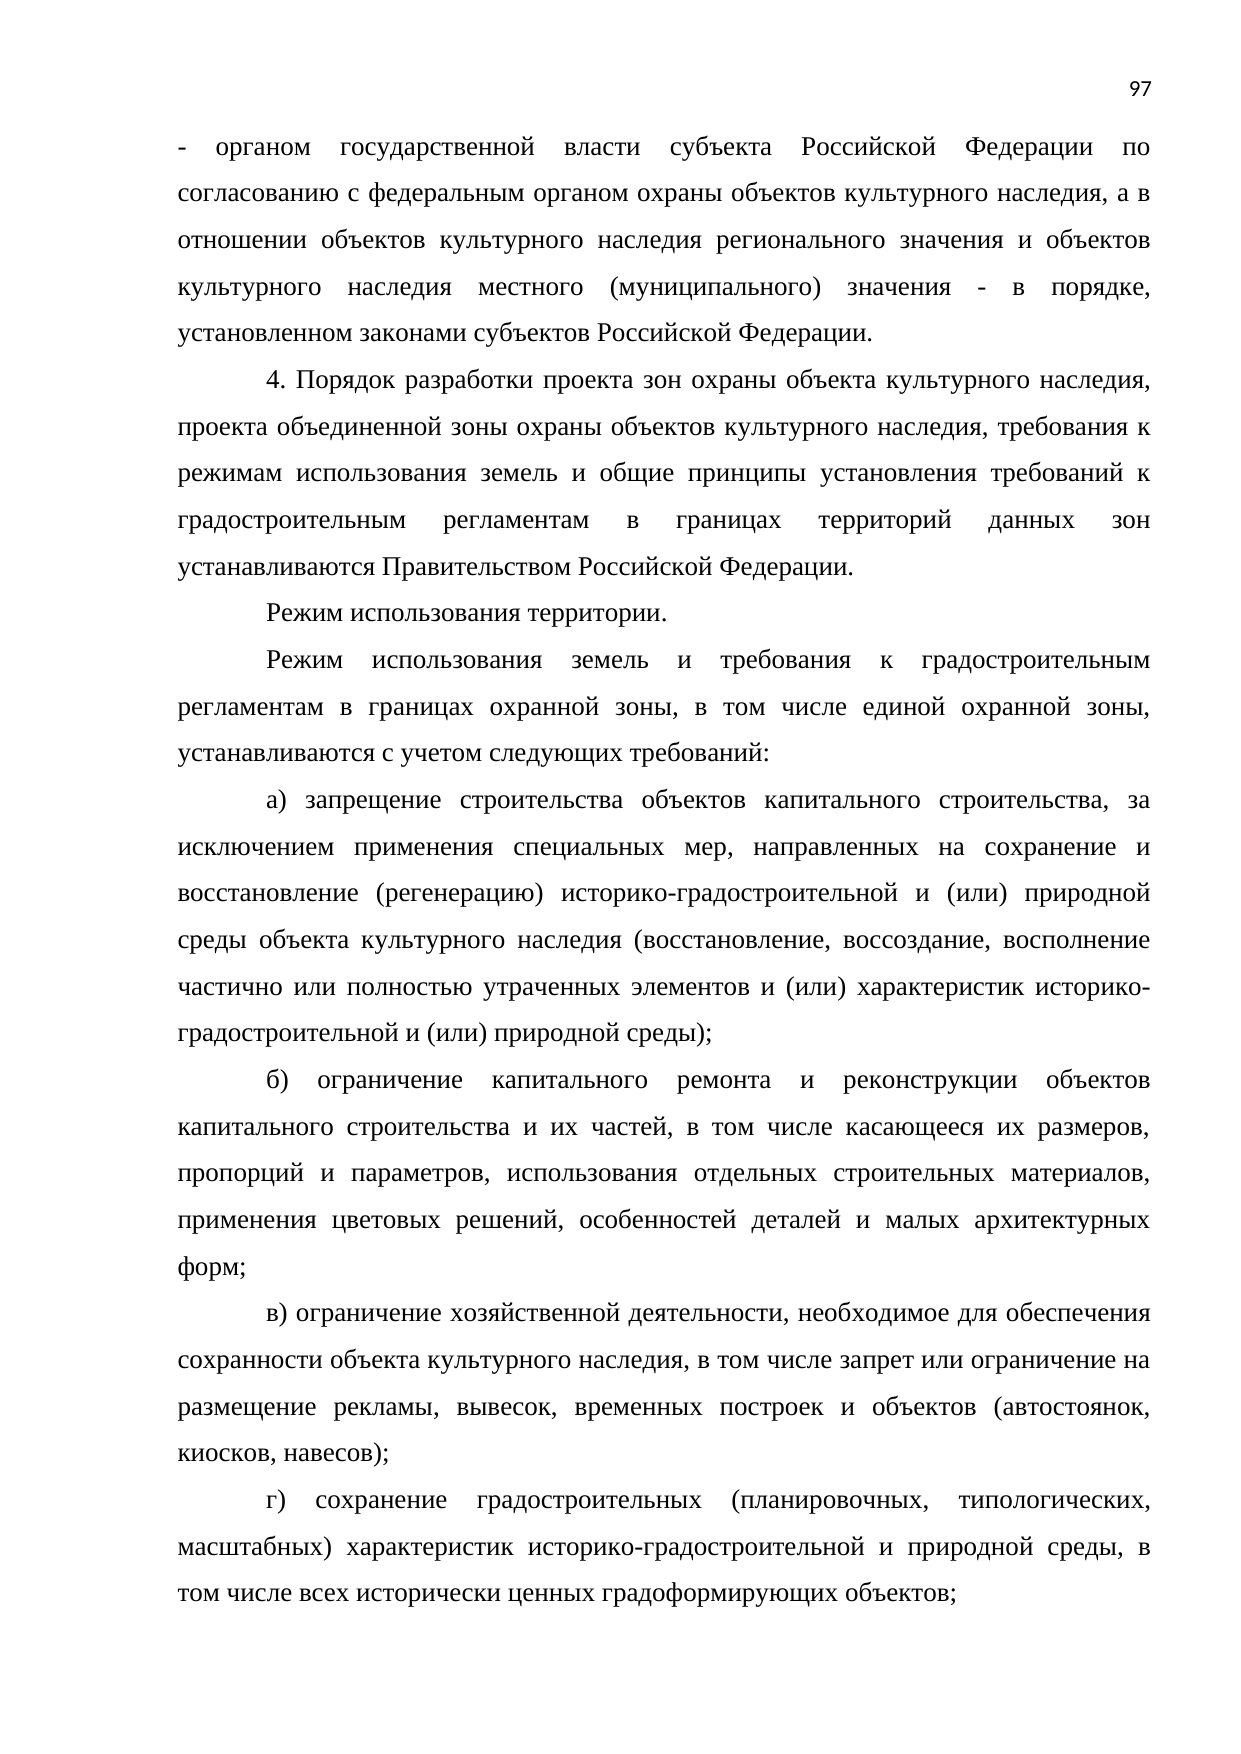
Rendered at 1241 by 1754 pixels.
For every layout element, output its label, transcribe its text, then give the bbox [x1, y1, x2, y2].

text Режим использования территории. [177, 596, 1152, 628]
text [177, 130, 1152, 348]
text а) запрещение строительства объектов капитального строительства, за исключением применения специальных мер, направленных на сохранение и восстановление (регенерацию) историко-градостроительной и (или) природной среды объекта культурного наследия (восстановление, воссоздание, восполнение частично или полностью утраченных элементов и (или) характеристик историко-градостроительной и (или) природной среды); [177, 783, 1152, 1048]
text б) ограничение капитального ремонта и реконструкции объектов капитального строительства и их частей, в том числе касающееся их размеров, пропорций и параметров, использования отдельных строительных материалов, применения цветовых решений, особенностей деталей и малых архитектурных форм; [177, 1063, 1152, 1281]
text Режим использования земель и требования к градостроительным регламентам в границах охранной зоны, в том числе единой охранной зоны, устанавливаются с учетом следующих требований: [177, 643, 1152, 768]
text г) сохранение градостроительных (планировочных, типологических, масштабных) характеристик историко-градостроительной и природной среды, в том числе всех исторически ценных градоформирующих объектов; [177, 1483, 1152, 1608]
text в) ограничение хозяйственной деятельности, необходимое для обеспечения сохранности объекта культурного наследия, в том числе запрет или ограничение на размещение рекламы, вывесок, временных построек и объектов (автостоянок, киосков, навесов); [177, 1296, 1152, 1468]
text 4. Порядок разработки проекта зон охраны объекта культурного наследия, проекта объединенной зоны охраны объектов культурного наследия, требования к режимам использования земель и общие принципы установления требований к градостроительным регламентам в границах территорий данных зон устанавливаются Правительством Российской Федерации. [177, 363, 1152, 581]
